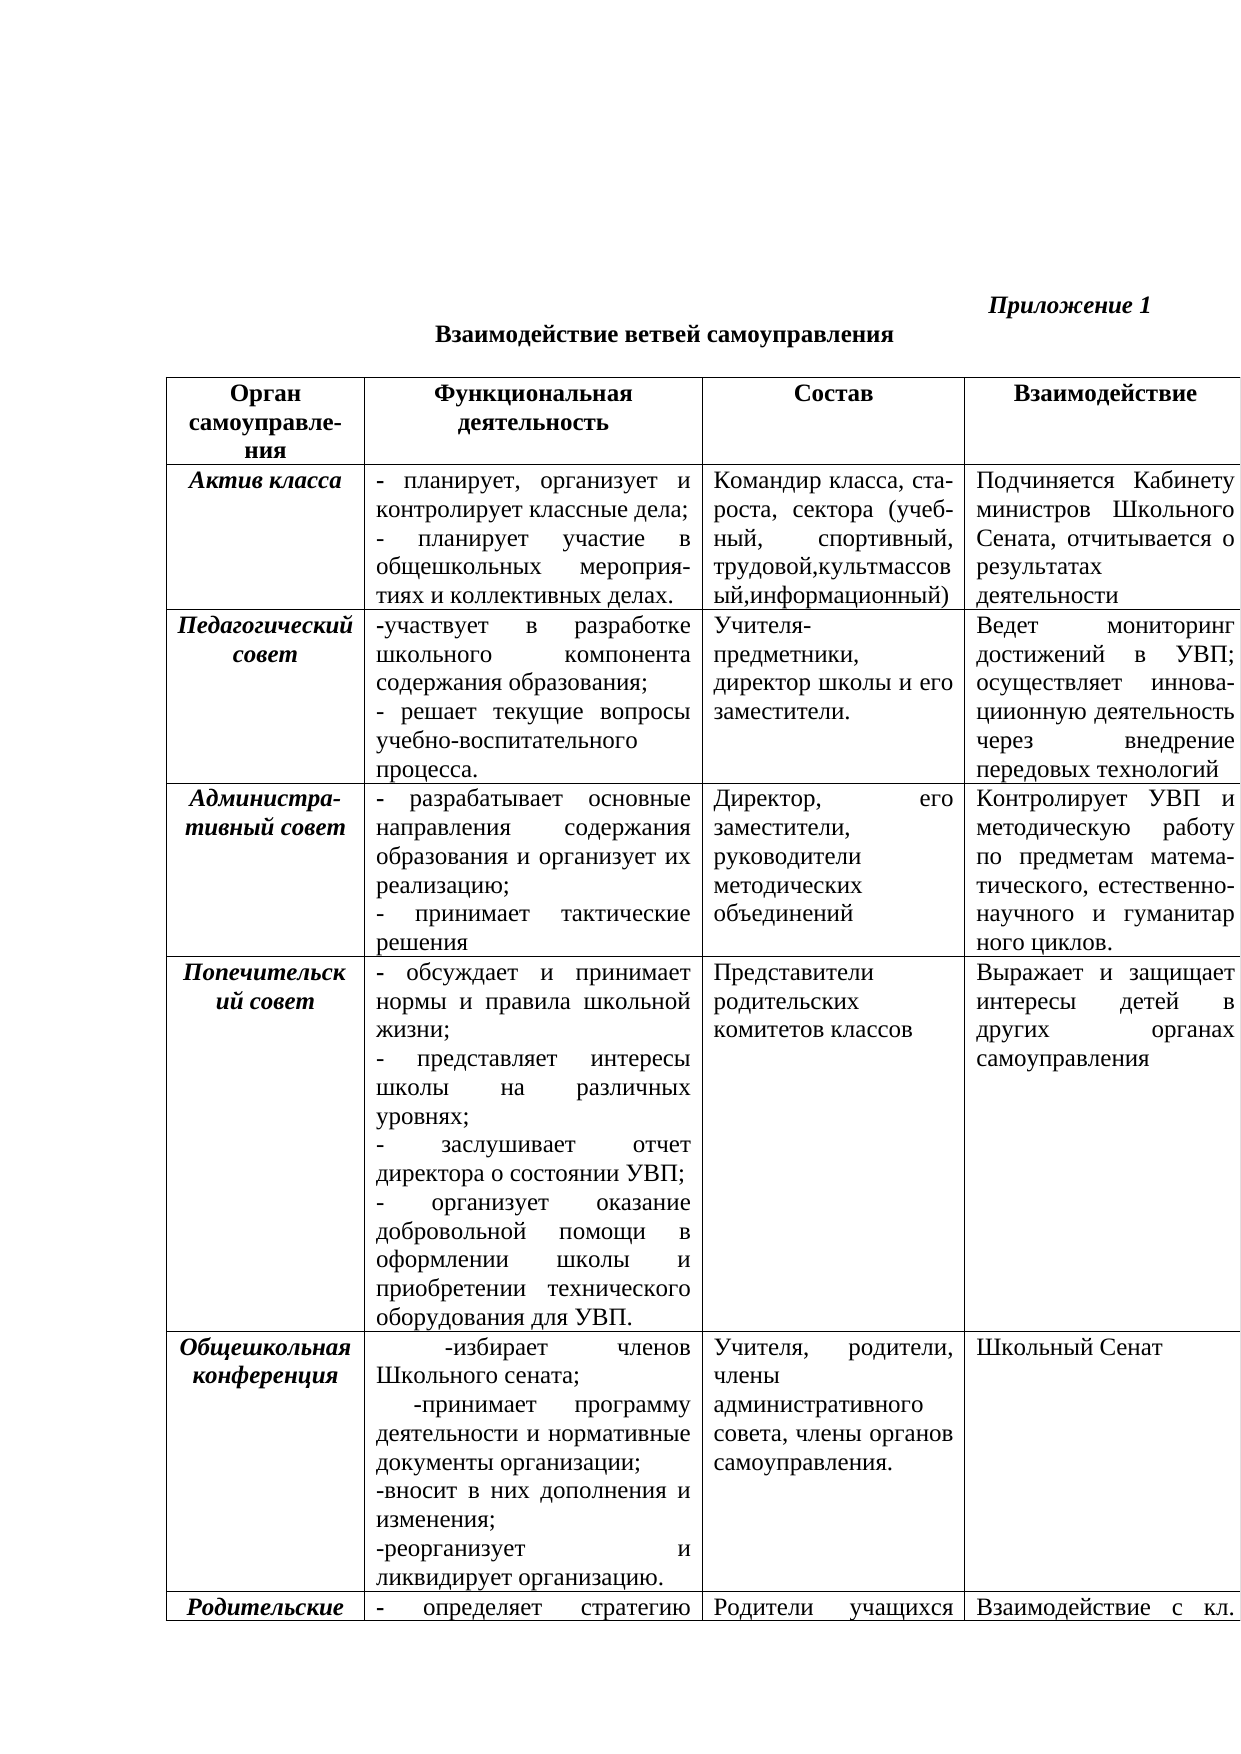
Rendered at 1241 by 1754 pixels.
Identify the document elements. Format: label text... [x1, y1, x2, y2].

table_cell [365, 1592, 702, 1620]
text Взаимодействие ветвей самоуправления [177, 319, 1152, 348]
table_cell Попечительский совет [167, 957, 364, 1331]
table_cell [167, 1592, 364, 1620]
table_header Взаимодействие [965, 378, 1240, 464]
table_cell Директор, его заместители, руководители методических объединений [703, 784, 964, 956]
table_cell Педагогический совет [167, 610, 364, 782]
table_cell Представители родительских комитетов классов [703, 957, 964, 1331]
table_cell -участвует в разработке школьного компонента содержания образования; - решает текущие вопросы учебно-воспитательного процесса. [365, 610, 702, 782]
table_cell Командир класса, ста-роста, сектора (учеб-ный, спортивный, трудовой,культмассовый,информационный) [703, 465, 964, 609]
table_cell - обсуждает и принимает нормы и правила школьной жизни; - представляет интересы школы на различных уровнях; - заслушивает отчет директора о состоянии УВП; - организует оказание добровольной помощи в оформлении школы и приобретении технического оборудования для УВП. [365, 957, 702, 1331]
table_cell Выражает и защищает интересы детей в других органах самоуправления [965, 957, 1240, 1331]
table_cell Подчиняется Кабинету министров Школьного Сената, отчитывается о результатах деятельности [965, 465, 1240, 609]
table_cell Общешкольная конференция [167, 1332, 364, 1591]
table_cell - разрабатывает основные направления содержания образования и организует их реализацию; - принимает тактические решения [365, 784, 702, 956]
table_header Состав [703, 378, 964, 464]
table_header Функциональная деятельность [365, 378, 702, 464]
table_cell - планирует, организует и контролирует классные дела; - планирует участие в общешкольных мероприя-тиях и коллективных делах. [365, 465, 702, 609]
table_cell Учителя-предметники, директор школы и его заместители. [703, 610, 964, 782]
text Приложение 1 [177, 291, 1152, 319]
table_cell Администра-тивный совет [167, 784, 364, 956]
table_cell Контролирует УВП и методическую работу по предметам матема-тического, естественно-научного и гуманитар ного циклов. [965, 784, 1240, 956]
table_header Орган самоуправле-ния [167, 378, 364, 464]
table_cell Актив класса [167, 465, 364, 609]
table_cell -избирает членов Школьного сената; -принимает программу деятельности и нормативные документы организации; -вносит в них дополнения и изменения; -реорганизует и ликвидирует организацию. [365, 1332, 702, 1591]
table_cell Ведет мониторинг достижений в УВП; осуществляет иннова-циионную деятельность через внедрение передовых технологий [965, 610, 1240, 782]
table_cell Школьный Сенат [965, 1332, 1240, 1591]
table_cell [703, 1592, 964, 1620]
table_cell Учителя, родители, члены административного совета, члены органов самоуправления. [703, 1332, 964, 1591]
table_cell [965, 1592, 1240, 1620]
